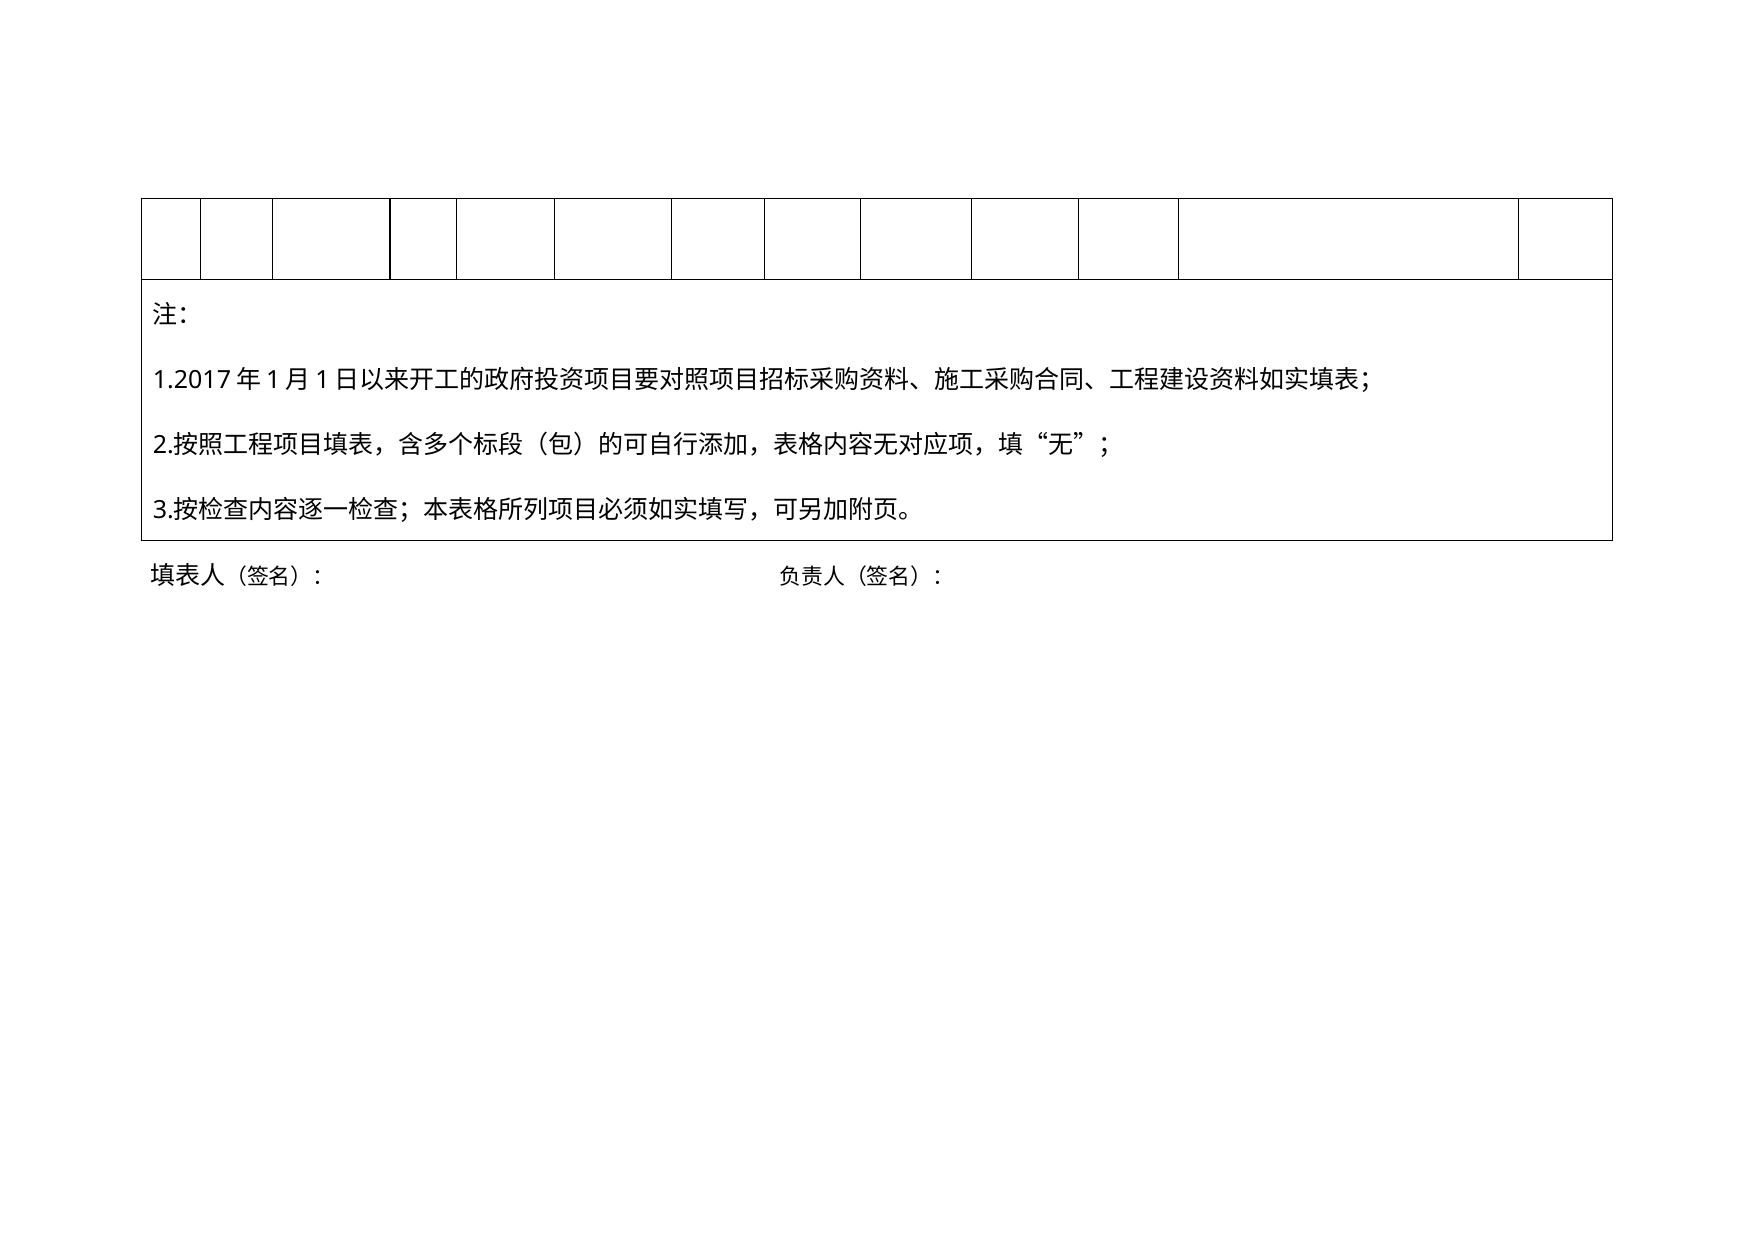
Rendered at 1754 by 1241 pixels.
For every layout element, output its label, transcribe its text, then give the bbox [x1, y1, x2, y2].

table_cell [972, 199, 1078, 279]
table_cell [555, 199, 671, 279]
table_cell [672, 199, 764, 279]
table_cell [861, 199, 971, 279]
table_cell [1079, 199, 1178, 279]
table_cell 注： 1.2017年1月1日以来开工的政府投资项目要对照项目招标采购资料、施工采购合同、工程建设资料如实填表； 2.按照工程项目填表，含多个标段（包）的可自行添加，表格内容无对应项，填“无”； 3.按检查内容逐一检查；本表格所列项目必须如实填写，可另加附页。 [142, 280, 1612, 540]
table_cell [765, 199, 860, 279]
table_cell [1179, 199, 1518, 279]
text 填表人（签名）： 负责人（签名）： [150, 541, 1604, 606]
